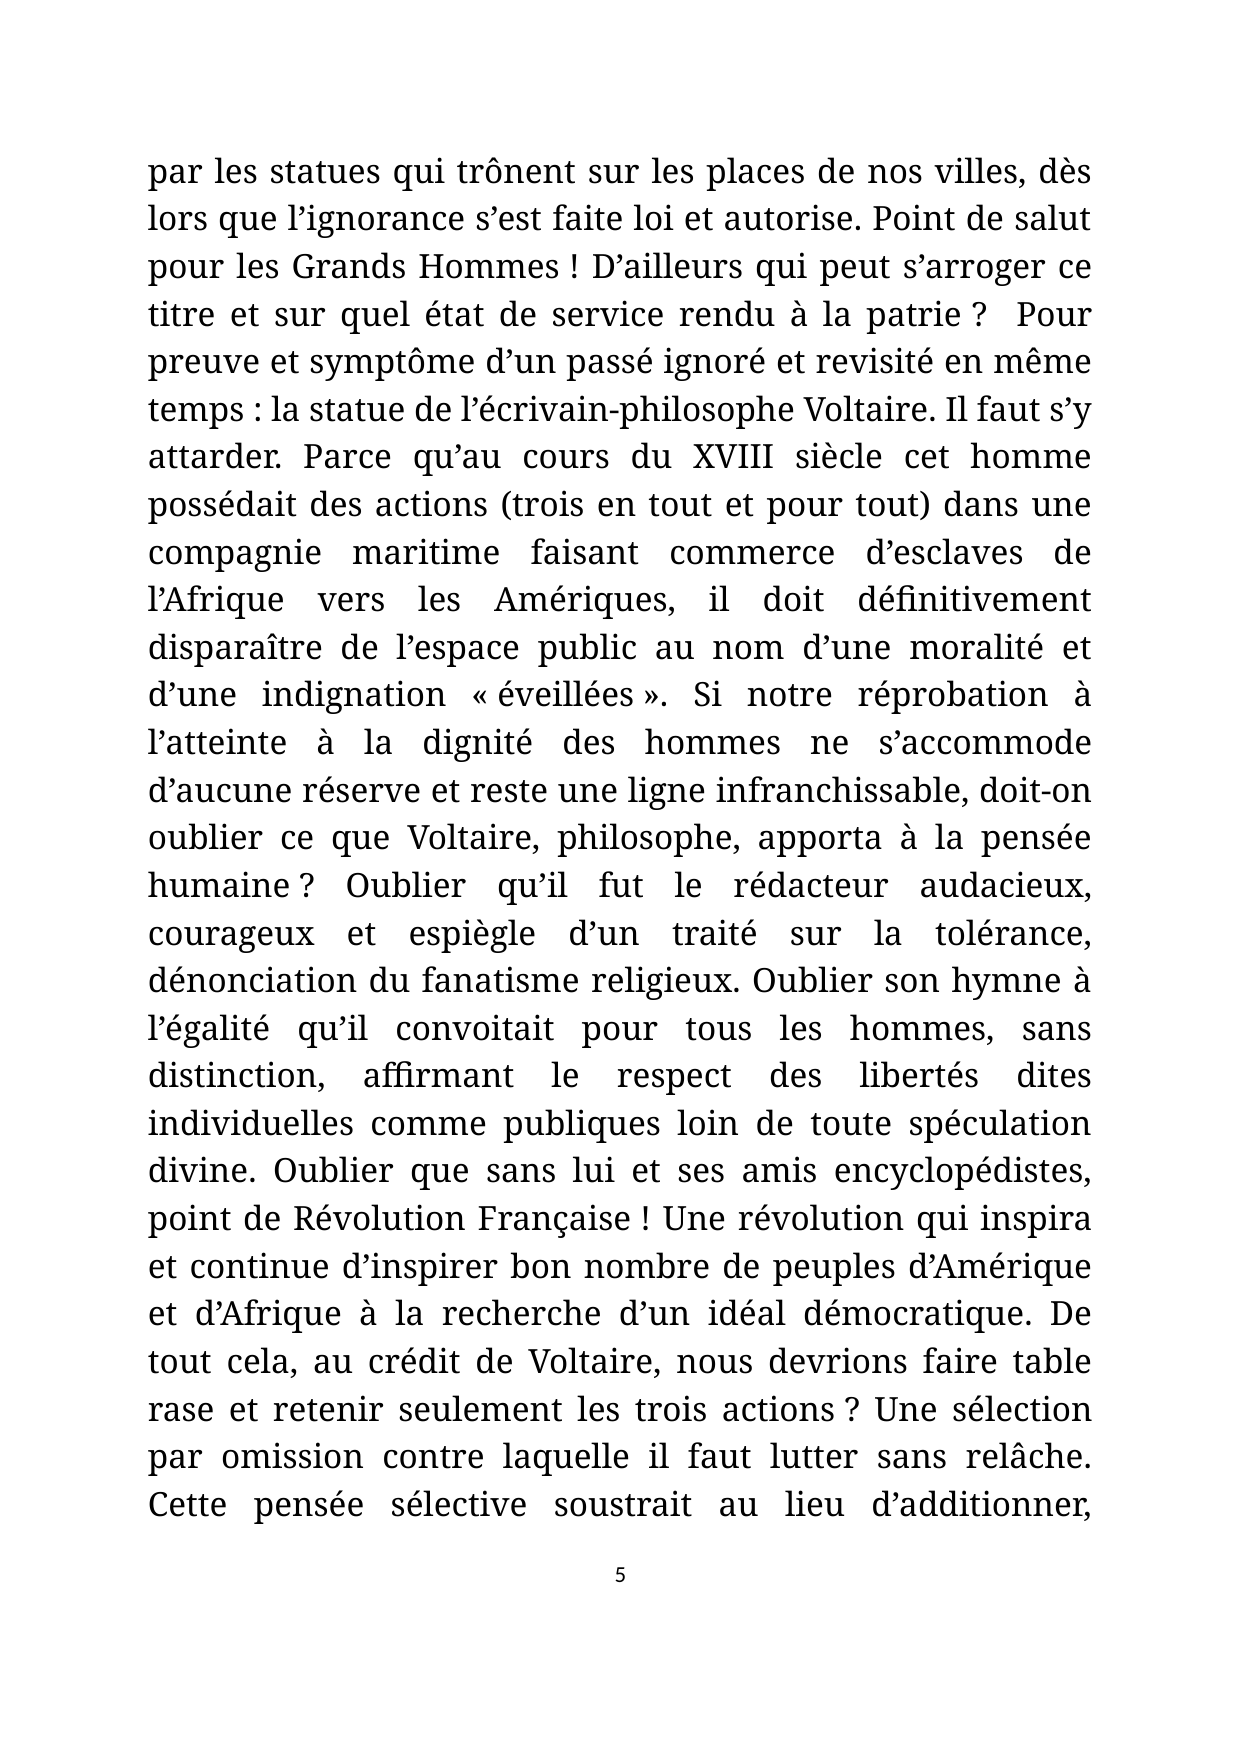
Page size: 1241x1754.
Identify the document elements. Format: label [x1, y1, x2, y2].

text [148, 148, 1093, 1526]
